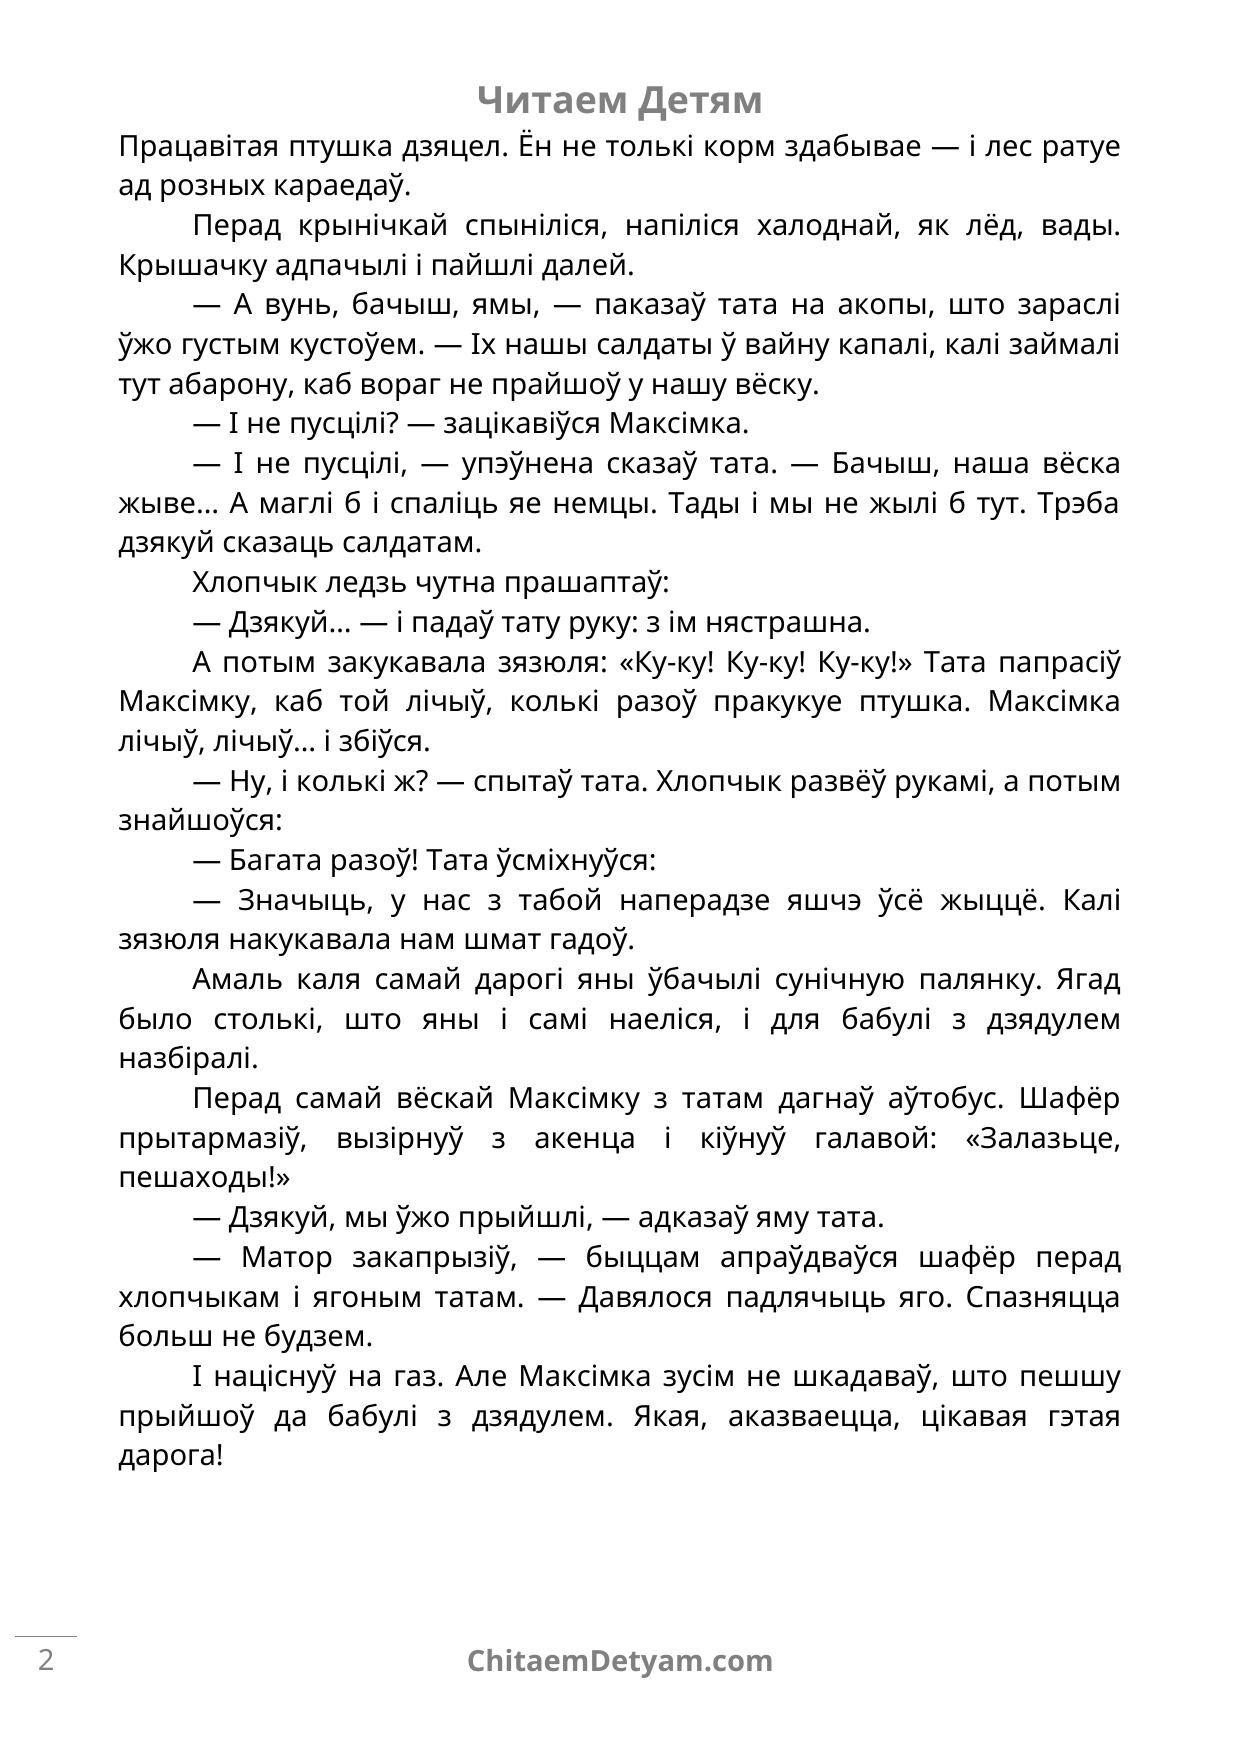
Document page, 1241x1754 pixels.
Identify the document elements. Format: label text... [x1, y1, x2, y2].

text I націснуў на газ. Але Максімка зусім не шкадаваў, што пешшу прыйшоў да бабулі з дзядулем. Якая, аказваецца, цікавая гэтая дарога! [118, 1355, 1122, 1474]
text — Ну, і колькі ж? — спытаў тата. Хлопчык развёў рукамі, а потым знайшоўся: [118, 760, 1122, 839]
text — А вунь, бачыш, ямы, — паказаў тата на акопы, што зараслі ўжо густым кустоўем. — Іх нашы салдаты ў вайну капалі, калі займалі тут абарону, каб вораг не прайшоў у нашу вёску. [118, 284, 1122, 403]
text — Багата разоў! Тата ўсміхнуўся: [118, 839, 1122, 879]
text Перад крынічкай спыніліся, напіліся халоднай, як лёд, вады. Крышачку адпачылі і пайшлі далей. [118, 204, 1122, 284]
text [118, 125, 1122, 204]
text А потым закукавала зязюля: «Ку-ку! Ку-ку! Ку-ку!» Тата папрасіў Максімку, каб той лічыў, колькі разоў пракукуе птушка. Максімка лічыў, лічыў… і збіўся. [118, 641, 1122, 760]
text — I не пусцілі? — зацікавіўся Максімка. [118, 403, 1122, 442]
text — I не пусцілі, — упэўнена сказаў тата. — Бачыш, наша вёска жыве… А маглі б і спаліць яе немцы. Тады і мы не жылі б тут. Трэба дзякуй сказаць салдатам. [118, 442, 1122, 561]
text — Матор закапрызіў, — быццам апраўдваўся шафёр перад хлопчыкам і ягоным татам. — Давялося падлячыць яго. Спазняцца больш не будзем. [118, 1236, 1122, 1355]
text Амаль каля самай дарогі яны ўбачылі сунічную палянку. Ягад было столькі, што яны і самі наеліся, і для бабулі з дзядулем назбіралі. [118, 958, 1122, 1077]
text Перад самай вёскай Максімку з татам дагнаў аўтобус. Шафёр прытармазіў, вызірнуў з акенца і кіўнуў галавой: «Залазьце, пешаходы!» [118, 1077, 1122, 1196]
text — Дзякуй, мы ўжо прыйшлі, — адказаў яму тата. [118, 1196, 1122, 1236]
text Хлопчык ледзь чутна прашаптаў: [118, 561, 1122, 601]
text — Значыць, у нас з табой наперадзе яшчэ ўсё жыццё. Калі зязюля накукавала нам шмат гадоў. [118, 879, 1122, 958]
text — Дзякуй… — і падаў тату руку: з ім нястрашна. [118, 601, 1122, 641]
